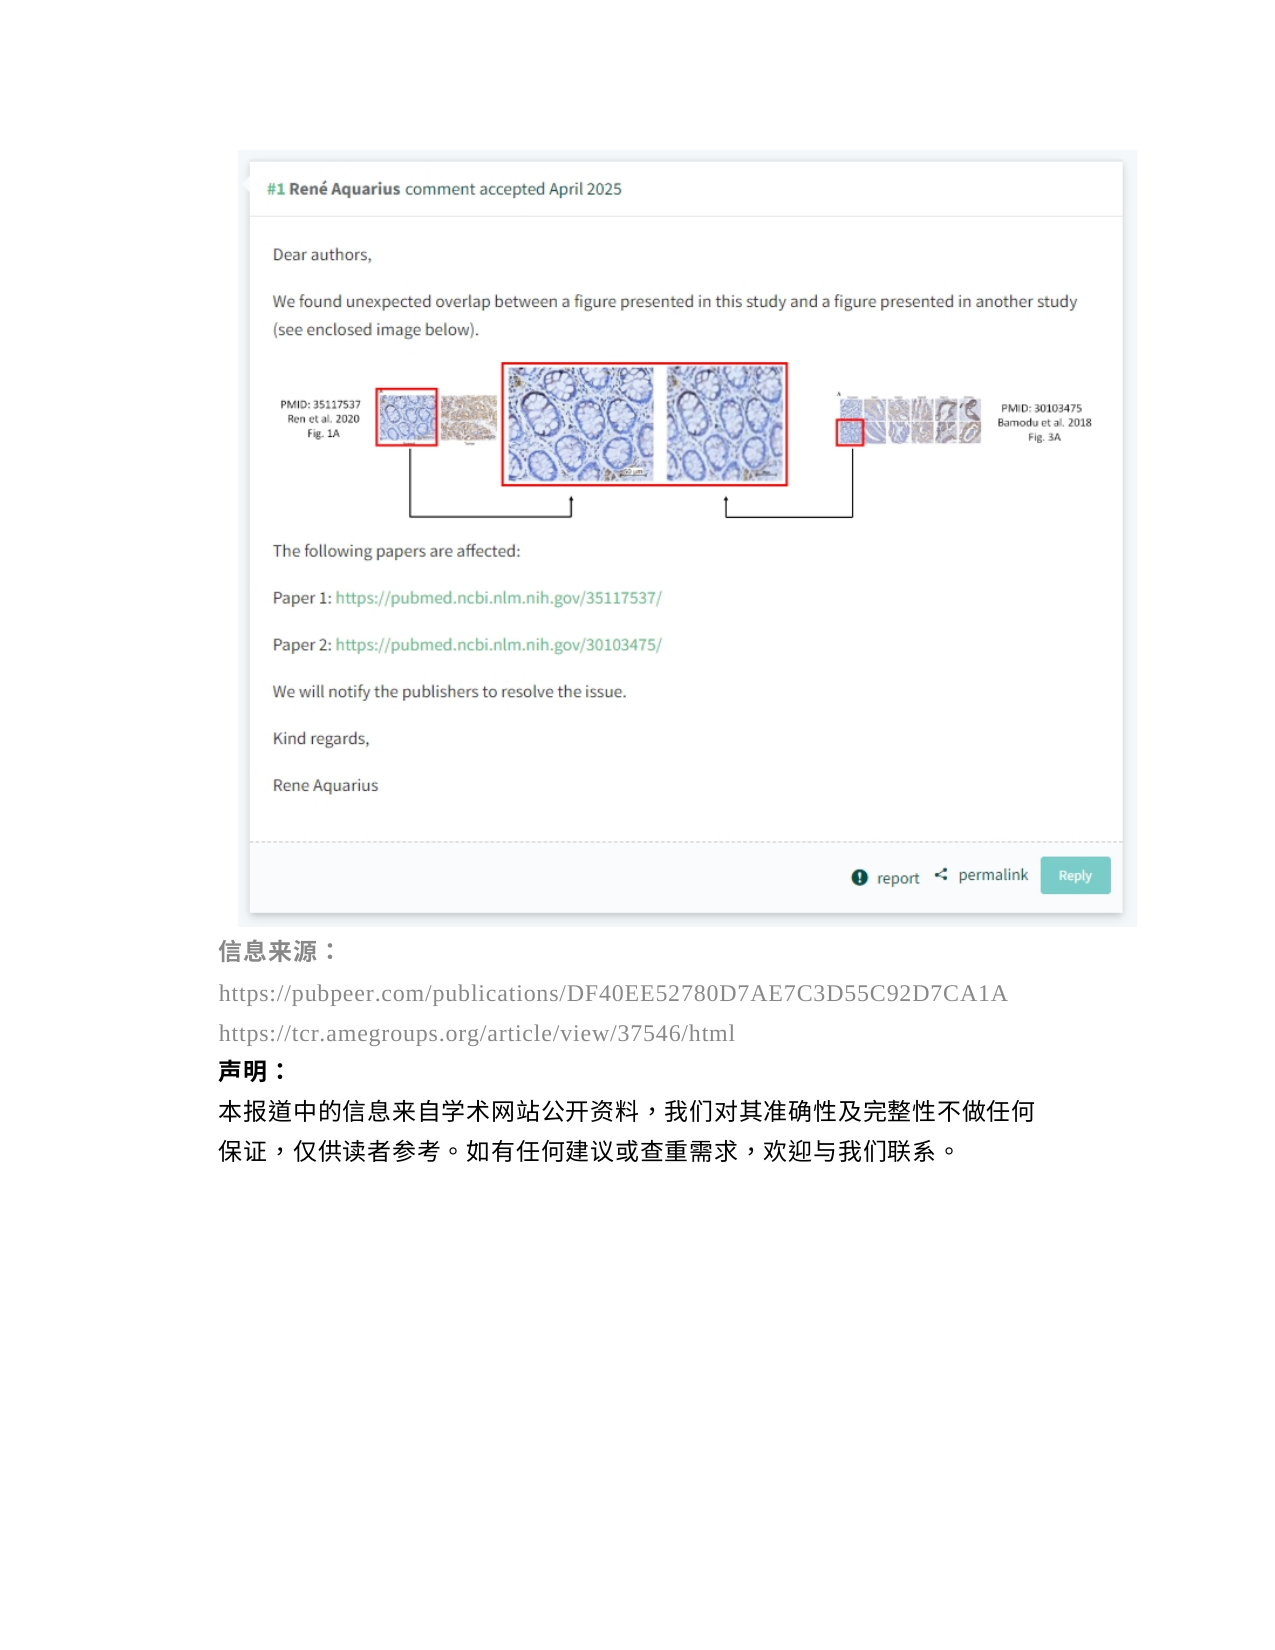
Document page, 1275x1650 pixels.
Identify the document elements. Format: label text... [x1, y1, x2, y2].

text https://tcr.amegroups.org/article/view/37546/html [219, 1007, 1056, 1047]
text 本报道中的信息来自学术网站公开资料，我们对其准确性及完整性不做任何保证，仅供读者参考。如有任何建议或查重需求，欢迎与我们联系。 [219, 1087, 1056, 1167]
text 声明： [219, 1047, 1056, 1087]
text https://pubpeer.com/publications/DF40EE52780D7AE7C3D55C92D7CA1A [219, 967, 1056, 1007]
picture [237, 150, 1138, 927]
text 信息来源： [219, 927, 1056, 967]
